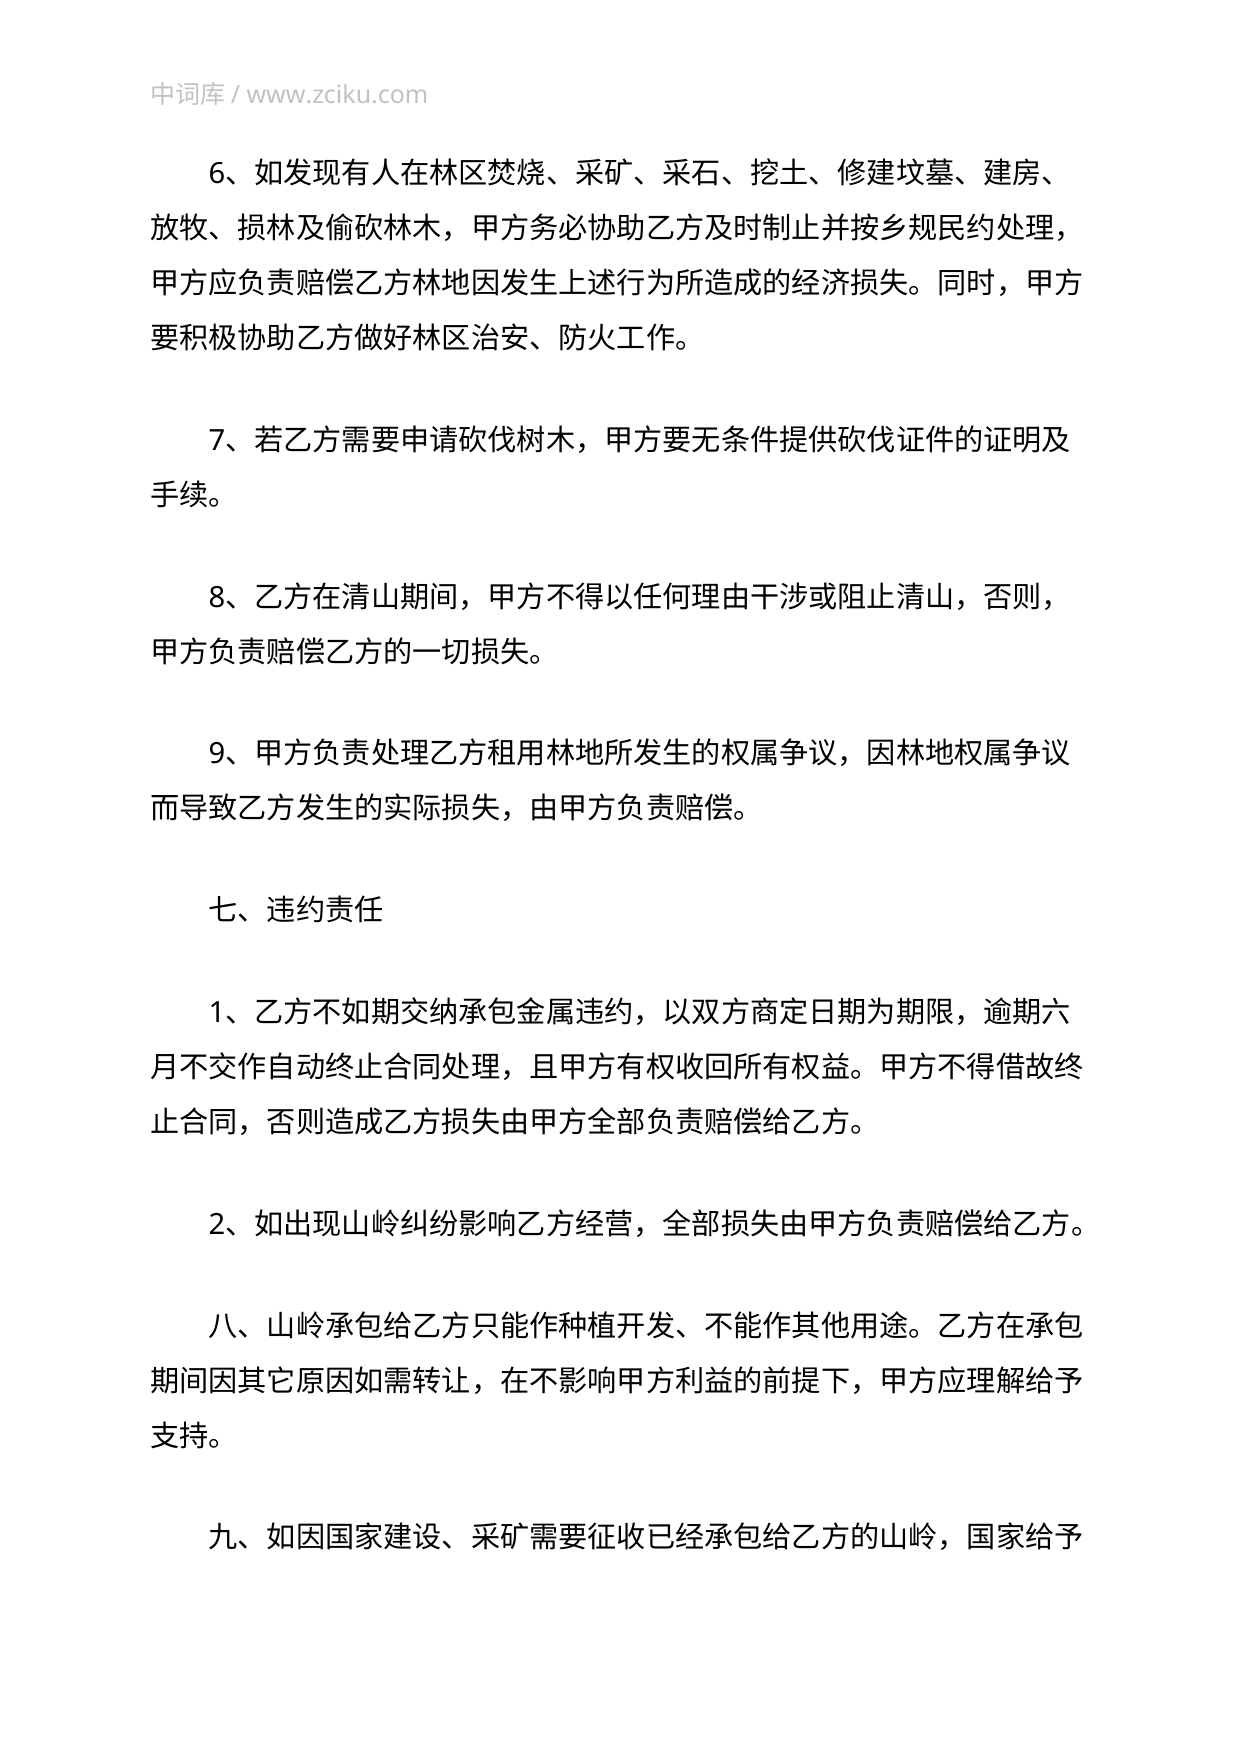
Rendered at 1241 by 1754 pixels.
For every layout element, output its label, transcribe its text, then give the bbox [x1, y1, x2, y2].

text 八、山岭承包给乙方只能作种植开发、不能作其他用途。乙方在承包期间因其它原因如需转让，在不影响甲方利益的前提下，甲方应理解给予支持。 [150, 1302, 1090, 1454]
text 1、乙方不如期交纳承包金属违约，以双方商定日期为期限，逾期六月不交作自动终止合同处理，且甲方有权收回所有权益。甲方不得借故终止合同，否则造成乙方损失由甲方全部负责赔偿给乙方。 [150, 989, 1090, 1141]
text 7、若乙方需要申请砍伐树木，甲方要无条件提供砍伐证件的证明及手续。 [150, 417, 1090, 514]
text 9、甲方负责处理乙方租用林地所发生的权属争议，因林地权属争议而导致乙方发生的实际损失，由甲方负责赔偿。 [150, 730, 1090, 827]
text 七、违约责任 [150, 887, 1090, 929]
text 6、如发现有人在林区焚烧、采矿、采石、挖土、修建坟墓、建房、放牧、损林及偷砍林木，甲方务必协助乙方及时制止并按乡规民约处理，甲方应负责赔偿乙方林地因发生上述行为所造成的经济损失。同时，甲方要积极协助乙方做好林区治安、防火工作。 [150, 150, 1090, 357]
text 8、乙方在清山期间，甲方不得以任何理由干涉或阻止清山，否则，甲方负责赔偿乙方的一切损失。 [150, 573, 1090, 671]
text 2、如出现山岭纠纷影响乙方经营，全部损失由甲方负责赔偿给乙方。 [150, 1200, 1090, 1243]
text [150, 1514, 1090, 1556]
